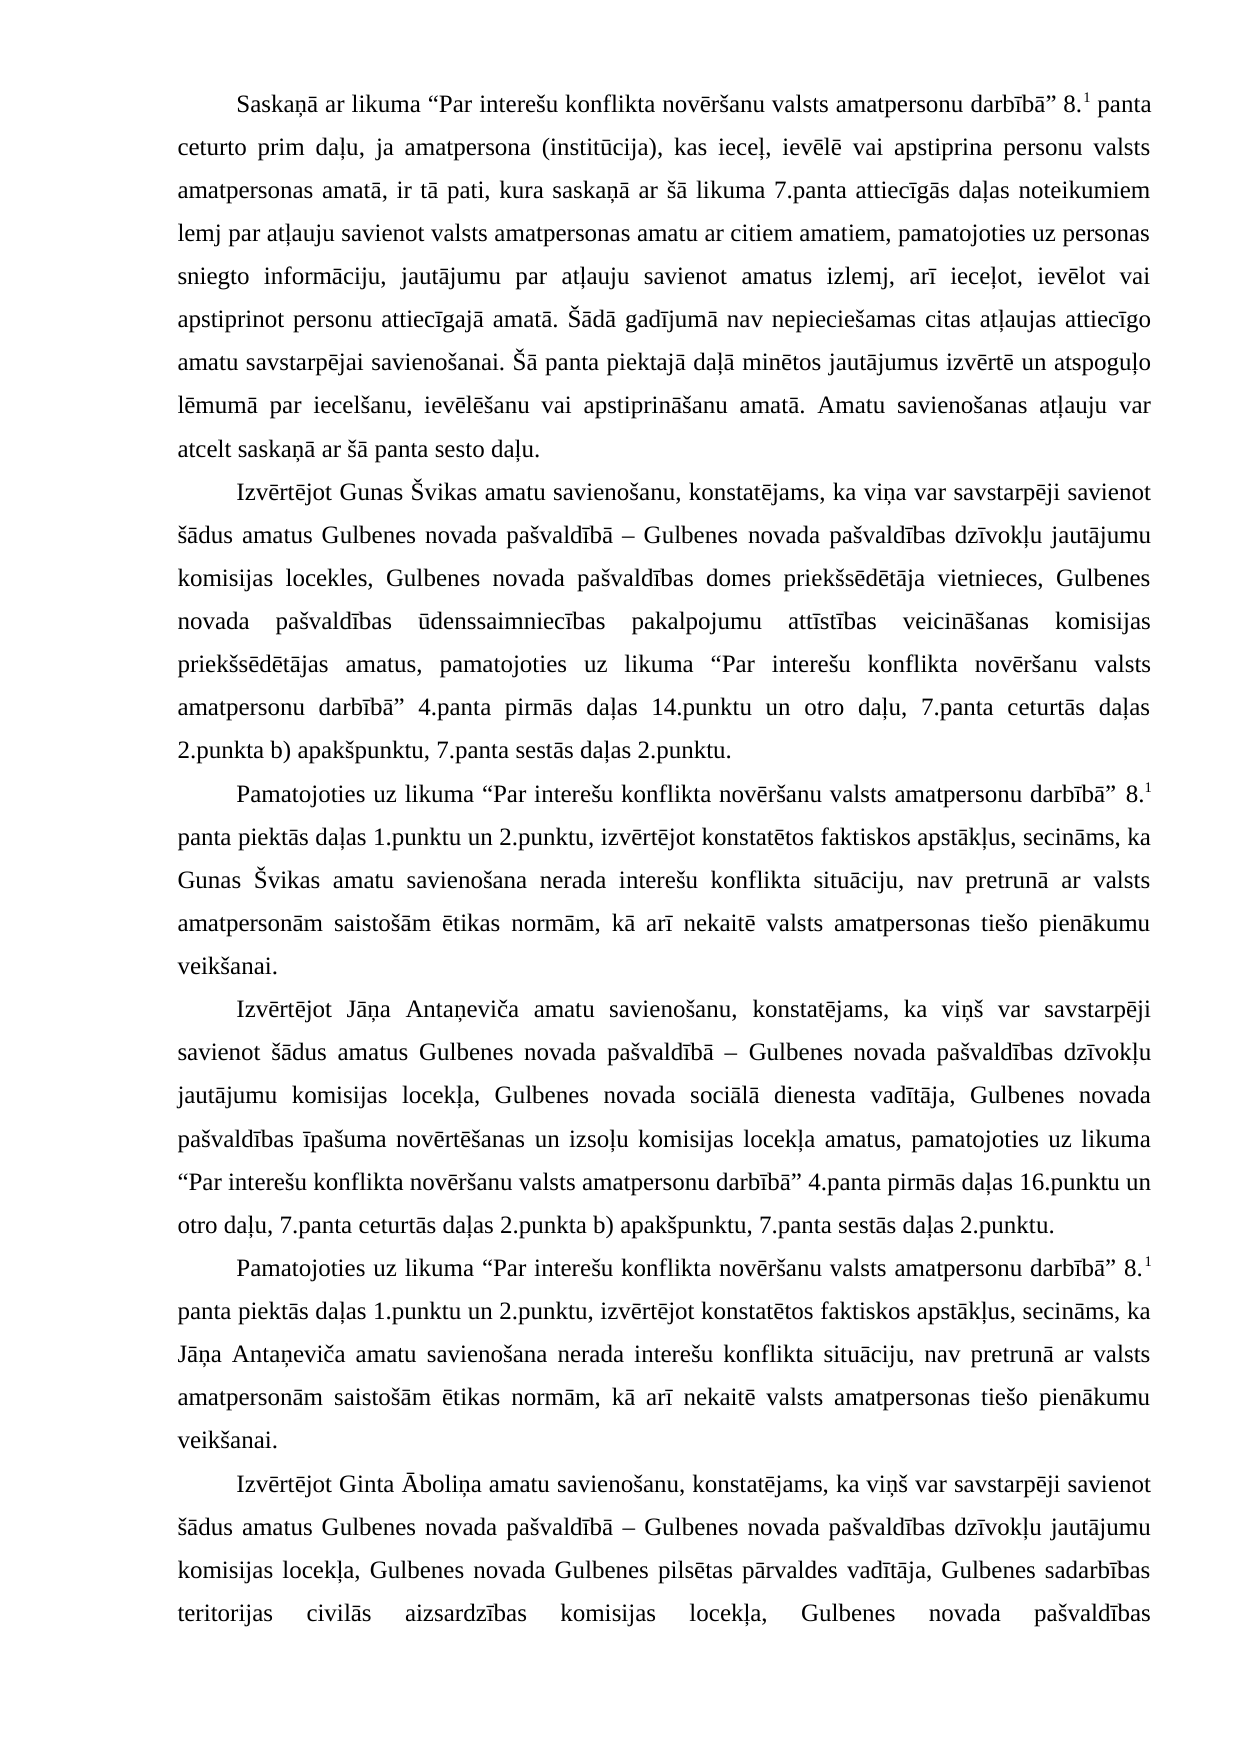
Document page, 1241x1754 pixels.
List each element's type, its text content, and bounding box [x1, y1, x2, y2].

text Izvērtējot Gunas Švikas amatu savienošanu, konstatējams, ka viņa var savstarpēji savienot šādus amatus Gulbenes novada pašvaldībā – Gulbenes novada pašvaldības dzīvokļu jautājumu komisijas locekles, Gulbenes novada pašvaldības domes priekšsēdētāja vietnieces, Gulbenes novada pašvaldības ūdenssaimniecības pakalpojumu attīstības veicināšanas komisijas priekšsēdētājas amatus, pamatojoties uz likuma “Par interešu konflikta novēršanu valsts amatpersonu darbībā” 4.panta pirmās daļas 14.punktu un otro daļu, 7.panta ceturtās daļas 2.punkta b) apakšpunktu, 7.panta sestās daļas 2.punktu. [177, 477, 1152, 764]
text Izvērtējot Jāņa Antaņeviča amatu savienošanu, konstatējams, ka viņš var savstarpēji savienot šādus amatus Gulbenes novada pašvaldībā – Gulbenes novada pašvaldības dzīvokļu jautājumu komisijas locekļa, Gulbenes novada sociālā dienesta vadītāja, Gulbenes novada pašvaldības īpašuma novērtēšanas un izsoļu komisijas locekļa amatus, pamatojoties uz likuma “Par interešu konflikta novēršanu valsts amatpersonu darbībā” 4.panta pirmās daļas 16.punktu un otro daļu, 7.panta ceturtās daļas 2.punkta b) apakšpunktu, 7.panta sestās daļas 2.punktu. [177, 994, 1152, 1239]
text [177, 1469, 1152, 1627]
text Saskaņā ar likuma “Par interešu konflikta novēršanu valsts amatpersonu darbībā” 8.1 panta ceturto prim daļu, ja amatpersona (institūcija), kas ieceļ, ievēlē vai apstiprina personu valsts amatpersonas amatā, ir tā pati, kura saskaņā ar šā likuma 7.panta attiecīgās daļas noteikumiem lemj par atļauju savienot valsts amatpersonas amatu ar citiem amatiem, pamatojoties uz personas sniegto informāciju, jautājumu par atļauju savienot amatus izlemj, arī ieceļot, ievēlot vai apstiprinot personu attiecīgajā amatā. Šādā gadījumā nav nepieciešamas citas atļaujas attiecīgo amatu savstarpējai savienošanai. Šā panta piektajā daļā minētos jautājumus izvērtē un atspoguļo lēmumā par iecelšanu, ievēlēšanu vai apstiprināšanu amatā. Amatu savienošanas atļauju var atcelt saskaņā ar šā panta sesto daļu. [177, 89, 1152, 462]
text Pamatojoties uz likuma “Par interešu konflikta novēršanu valsts amatpersonu darbībā” 8.1 panta piektās daļas 1.punktu un 2.punktu, izvērtējot konstatētos faktiskos apstākļus, secināms, ka Jāņa Antaņeviča amatu savienošana nerada interešu konflikta situāciju, nav pretrunā ar valsts amatpersonām saistošām ētikas normām, kā arī nekaitē valsts amatpersonas tiešo pienākumu veikšanai. [177, 1253, 1152, 1454]
text Pamatojoties uz likuma “Par interešu konflikta novēršanu valsts amatpersonu darbībā” 8.1 panta piektās daļas 1.punktu un 2.punktu, izvērtējot konstatētos faktiskos apstākļus, secināms, ka Gunas Švikas amatu savienošana nerada interešu konflikta situāciju, nav pretrunā ar valsts amatpersonām saistošām ētikas normām, kā arī nekaitē valsts amatpersonas tiešo pienākumu veikšanai. [177, 779, 1152, 980]
